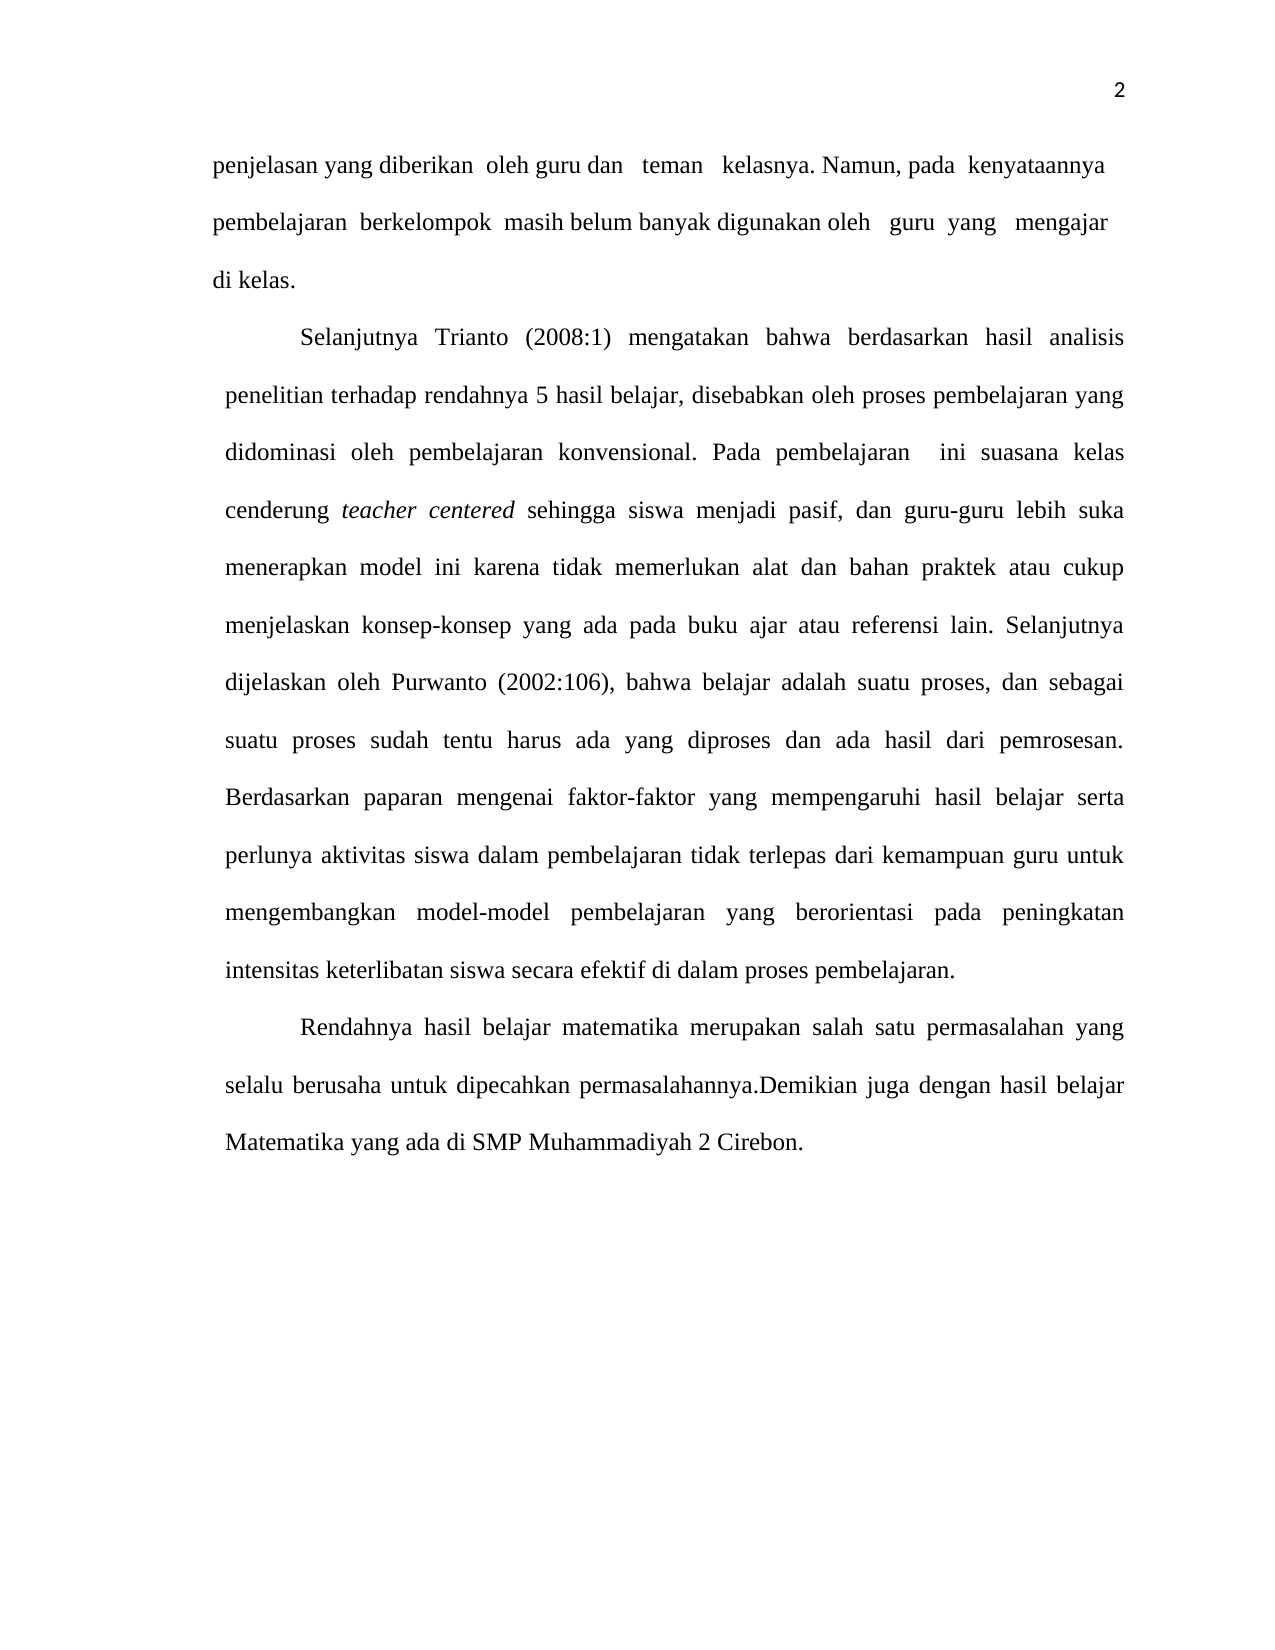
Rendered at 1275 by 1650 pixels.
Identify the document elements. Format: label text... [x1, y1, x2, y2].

text di kelas. [150, 265, 1125, 294]
text pembelajaran berkelompok masih belum banyak digunakan oleh guru yang mengajar [150, 207, 1125, 236]
list Rendahnya hasil belajar matematika merupakan salah satu permasalahan yang selalu berusaha untuk dipecahkan permasalahannya.Demikian juga dengan hasil belajar Matematika yang ada di SMP Muhammadiyah 2 Cirebon. [225, 1012, 1125, 1156]
list Selanjutnya Trianto (2008:1) mengatakan bahwa berdasarkan hasil analisis penelitian terhadap rendahnya 5 hasil belajar, disebabkan oleh proses pembelajaran yang didominasi oleh pembelajaran konvensional. Pada pembelajaran ini suasana kelas cenderung teacher centered sehingga siswa menjadi pasif, dan guru-guru lebih suka menerapkan model ini karena tidak memerlukan alat dan bahan praktek atau cukup menjelaskan konsep-konsep yang ada pada buku ajar atau referensi lain. Selanjutnya dijelaskan oleh Purwanto (2002:106), bahwa belajar adalah suatu proses, dan sebagai suatu proses sudah tentu harus ada yang diproses dan ada hasil dari pemrosesan. Berdasarkan paparan mengenai faktor-faktor yang mempengaruhi hasil belajar serta perlunya aktivitas siswa dalam pembelajaran tidak terlepas dari kemampuan guru untuk mengembangkan model-model pembelajaran yang berorientasi pada peningkatan intensitas keterlibatan siswa secara efektif di dalam proses pembelajaran. [225, 322, 1125, 984]
text penjelasan yang diberikan oleh guru dan teman kelasnya. Namun, pada kenyataannya [187, 150, 1125, 179]
